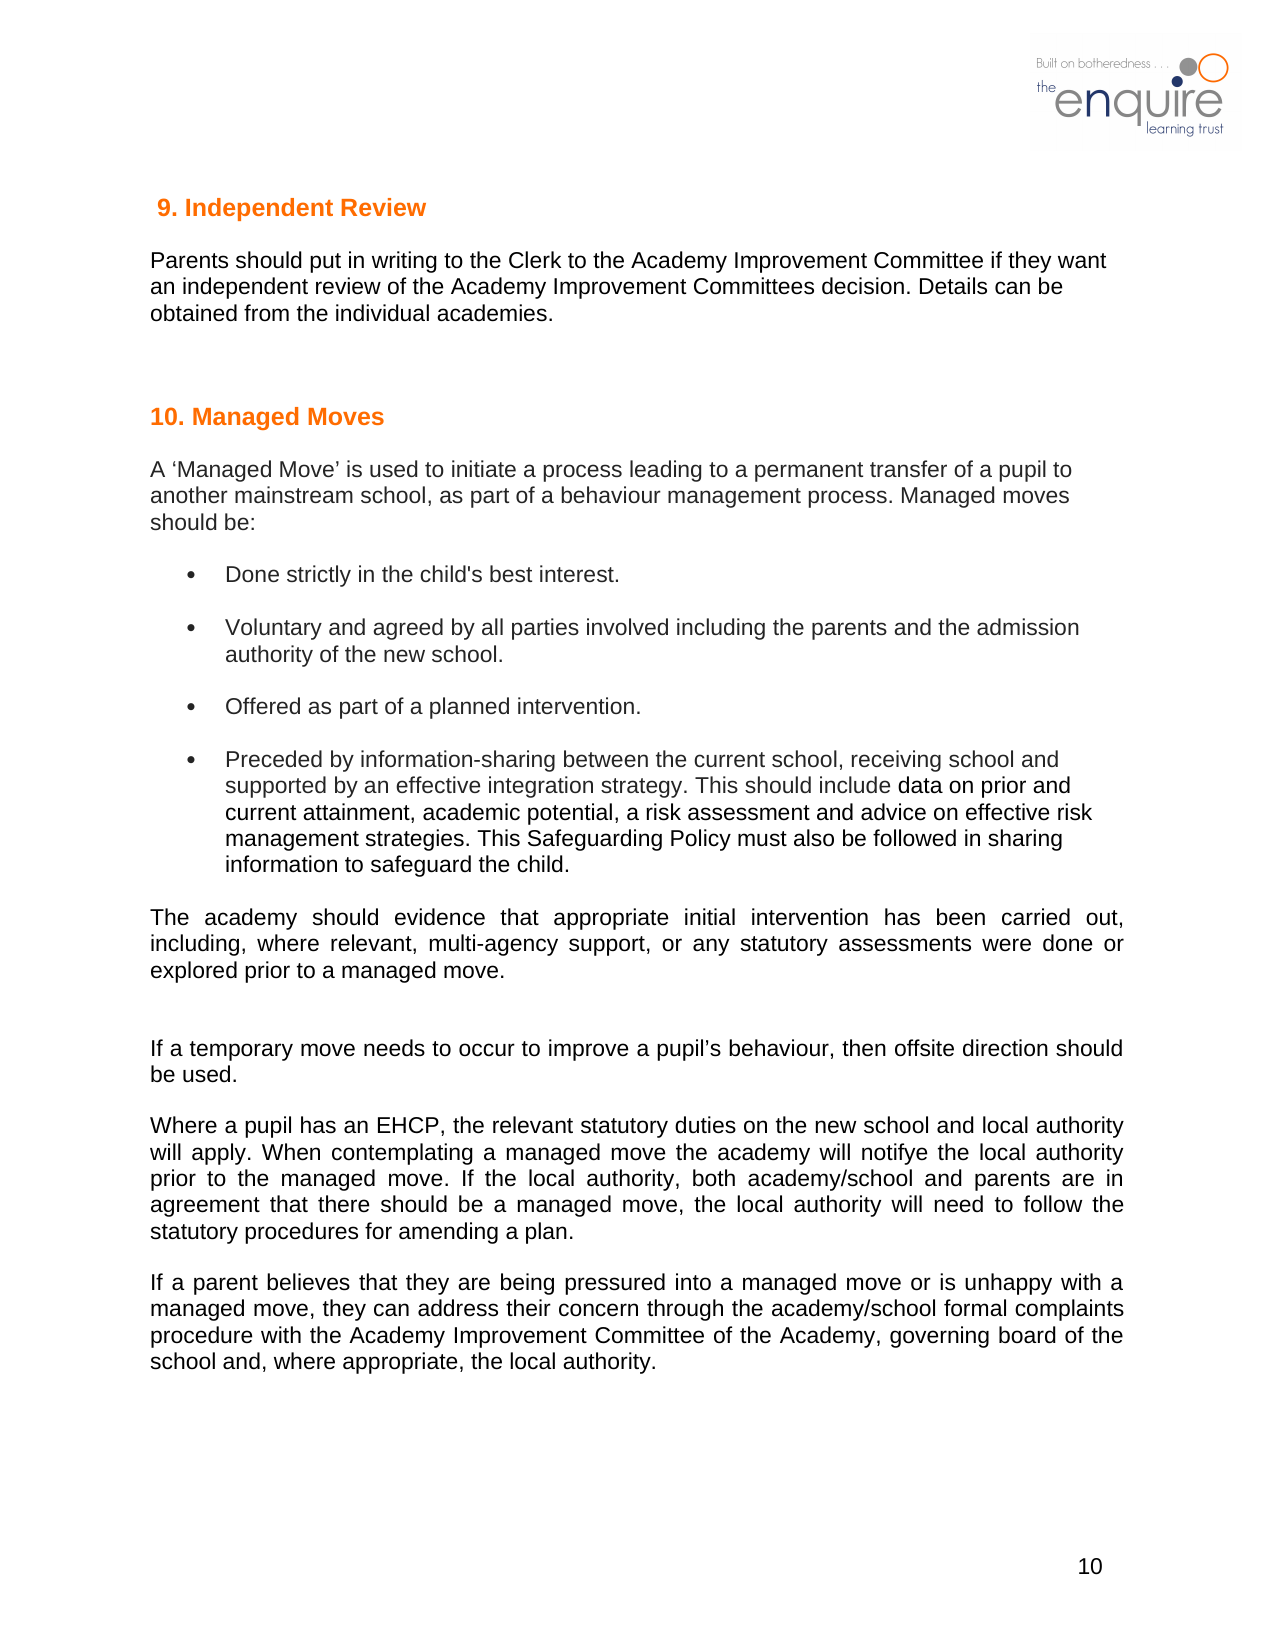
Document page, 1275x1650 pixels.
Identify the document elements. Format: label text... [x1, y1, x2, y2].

list Parents should put in writing to the Clerk to the Academy Improvement Committee if they want an independent review of the Academy Improvement Committees decision. Details can be obtained from the individual academies. [150, 247, 1125, 326]
list Done strictly in the child's best interest. [187, 561, 1125, 588]
list Preceded by information-sharing between the current school, receiving school and supported by an effective integration strategy. This should include data on prior and current attainment, academic potential, a risk assessment and advice on effective risk management strategies. This Safeguarding Policy must also be followed in sharing information to safeguard the child. [187, 746, 1125, 878]
text A ‘Managed Move’ is used to initiate a process leading to a permanent transfer of a pupil to another mainstream school, as part of a behaviour management process. Managed moves should be: [150, 456, 1125, 535]
text 9. Independent Review [150, 193, 1125, 222]
list Voluntary and agreed by all parties involved including the parents and the admission authority of the new school. [187, 614, 1125, 667]
text 10. Managed Moves [150, 402, 1125, 431]
list Offered as part of a planned intervention. [187, 693, 1125, 719]
text If a parent believes that they are being pressured into a managed move or is unhappy with a managed move, they can address their concern through the academy/school formal complaints procedure with the Academy Improvement Committee of the Academy, governing board of the school and, where appropriate, the local authority. [150, 1269, 1125, 1374]
text The academy should evidence that appropriate initial intervention has been carried out, including, where relevant, multi-agency support, or any statutory assessments were done or explored prior to a managed move. [150, 904, 1125, 983]
text Where a pupil has an EHCP, the relevant statutory duties on the new school and local authority will apply. When contemplating a managed move the academy will notifye the local authority prior to the managed move. If the local authority, both academy/school and parents are in agreement that there should be a managed move, the local authority will need to follow the statutory procedures for amending a plan. [150, 1112, 1125, 1244]
text If a temporary move needs to occur to improve a pupil’s behaviour, then offsite direction should be used. [150, 1034, 1125, 1087]
picture [1030, 33, 1242, 151]
